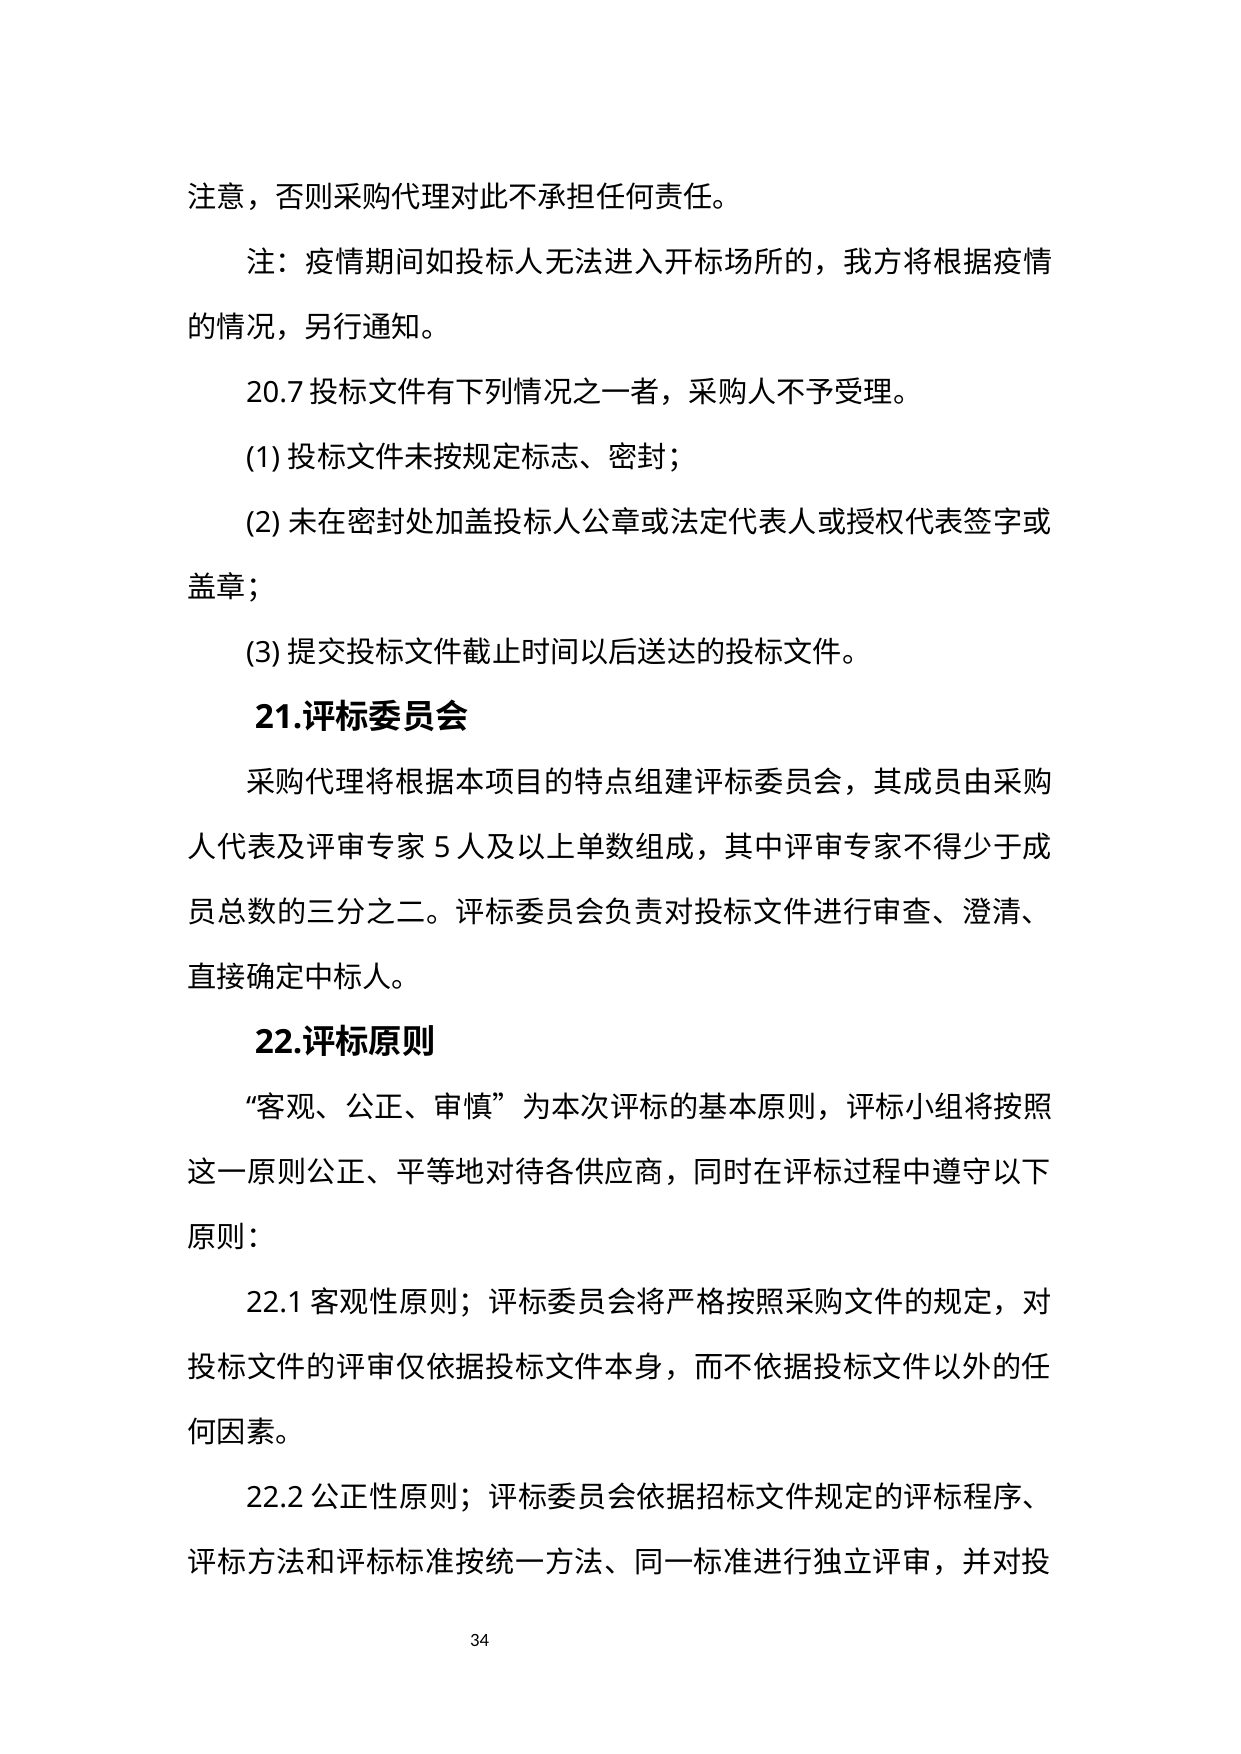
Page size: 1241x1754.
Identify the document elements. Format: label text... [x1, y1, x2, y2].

text 22.评标原则 [187, 1007, 1053, 1072]
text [187, 1462, 1053, 1592]
text 21.评标委员会 [187, 682, 1053, 747]
text 注：疫情期间如投标人无法进入开标场所的，我方将根据疫情的情况，另行通知。 [187, 227, 1053, 357]
text 22.1客观性原则；评标委员会将严格按照采购文件的规定，对投标文件的评审仅依据投标文件本身，而不依据投标文件以外的任何因素。 [187, 1267, 1053, 1462]
text (2) 未在密封处加盖投标人公章或法定代表人或授权代表签字或盖章； [187, 487, 1053, 617]
text 20.7投标文件有下列情况之一者，采购人不予受理。 [187, 357, 1053, 422]
text 采购代理将根据本项目的特点组建评标委员会，其成员由采购人代表及评审专家 5人及以上单数组成，其中评审专家不得少于成员总数的三分之二。评标委员会负责对投标文件进行审查、澄清、直接确定中标人。 [187, 747, 1053, 1007]
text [187, 162, 1053, 227]
text (3) 提交投标文件截止时间以后送达的投标文件。 [187, 617, 1053, 682]
text “客观、公正、审慎”为本次评标的基本原则，评标小组将按照这一原则公正、平等地对待各供应商，同时在评标过程中遵守以下原则： [187, 1072, 1053, 1267]
text (1) 投标文件未按规定标志、密封； [187, 422, 1053, 487]
